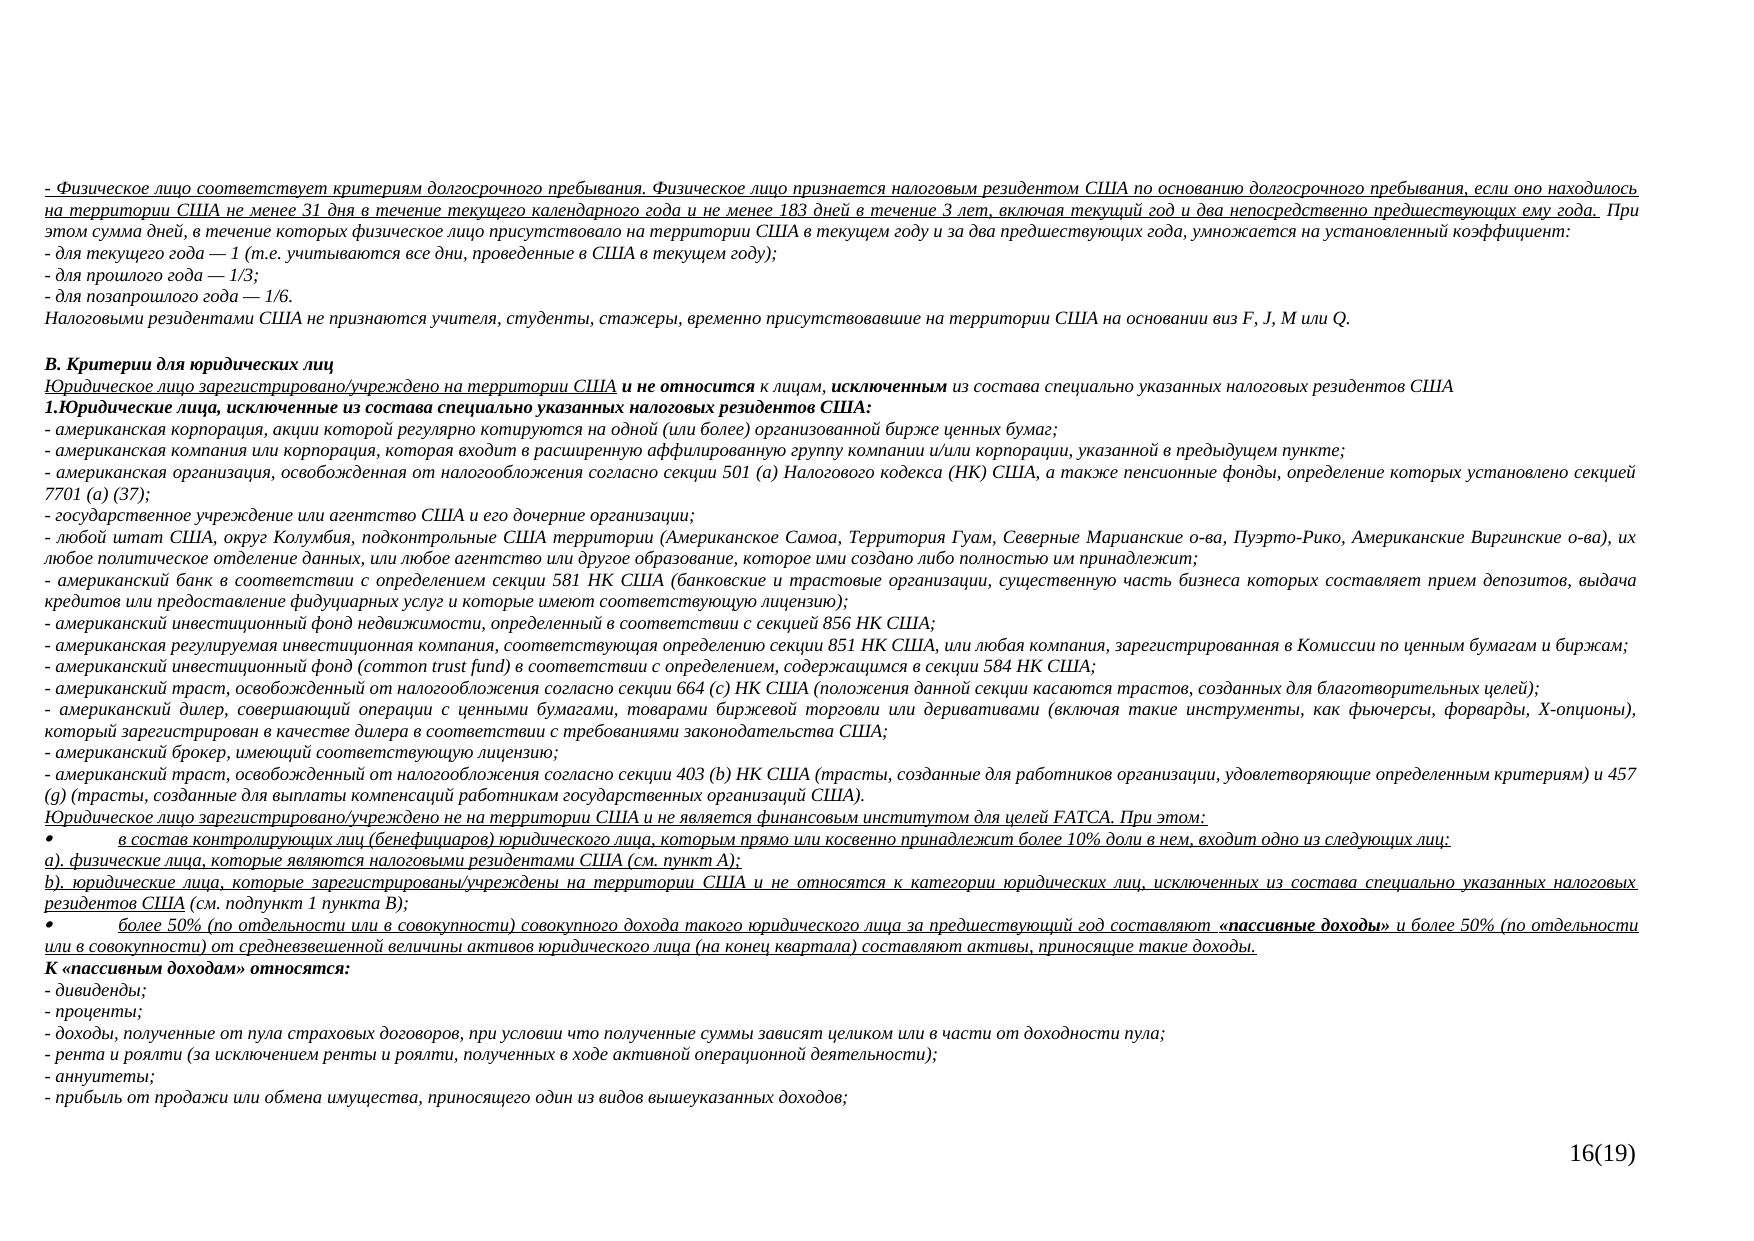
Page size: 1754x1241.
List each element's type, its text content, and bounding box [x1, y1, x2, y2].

text - для позапрошлого года — 1/6. [44, 285, 1639, 307]
text - американская компания или корпорация, которая входит в расширенную аффилированную группу компании и/или корпорации, указанной в предыдущем пункте; [44, 439, 1639, 461]
list в состав контролирующих лиц (бенефициаров) юридического лица, которым прямо или косвенно принадлежит более 10% доли в нем, входит одно из следующих лиц: [44, 827, 1639, 849]
text - американская корпорация, акции которой регулярно котируются на одной (или более) организованной бирже ценных бумаг; [44, 418, 1639, 439]
text - Физическое лицо соответствует критериям долгосрочного пребывания. Физическое лицо признается налоговым резидентом США по основанию долгосрочного пребывания, если оно находилось на территории США не менее 31 дня в течение текущего календарного года и не менее 183 дней в течение 3 лет, включая текущий год и два непосредственно предшествующих ему года. При этом сумма дней, в течение которых физическое лицо присутствовало на территории США в текущем году и за два предшествующих года, умножается на установленный коэффициент: [44, 197, 1639, 242]
text Юридическое лицо зарегистрировано/учреждено не на территории США и не является финансовым институтом для целей FATCA. При этом: [44, 806, 1639, 827]
text - американский брокер, имеющий соответствующую лицензию; [44, 741, 1639, 763]
text - доходы, полученные от пула страховых договоров, при условии что полученные суммы зависят целиком или в части от доходности пула; [44, 1022, 1639, 1043]
text - американская регулируемая инвестиционная компания, соответствующая определению секции 851 НК США, или любая компания, зарегистрированная в Комиссии по ценным бумагам и биржам; [44, 633, 1639, 655]
text - для прошлого года — 1/3; [44, 263, 1639, 285]
text - государственное учреждение или агентство США и его дочерние организации; [44, 504, 1639, 526]
text - дивиденды; [44, 978, 1639, 1000]
text - американский банк в соответствии с определением секции 581 НК США (банковские и трастовые организации, существенную часть бизнеса которых составляет прием депозитов, выдача кредитов или предоставление фидуциарных услуг и которые имеют соответствующую лицензию); [44, 569, 1639, 612]
text Юридическое лицо зарегистрировано/учреждено на территории США и не относится к лицам, исключенным из состава специально указанных налоговых резидентов США [44, 375, 1639, 396]
text - американский траст, освобожденный от налогообложения согласно секции 403 (b) НК США (трасты, созданные для работников организации, удовлетворяющие определенным критериям) и 457 (g) (трасты, созданные для выплаты компенсаций работникам государственных организаций США). [44, 763, 1639, 806]
text - любой штат США, округ Колумбия, подконтрольные США территории (Американское Самоа, Территория Гуам, Северные Марианские о-ва, Пуэрто-Рико, Американские Виргинские о-ва), их любое политическое отделение данных, или любое агентство или другое образование, которое ими создано либо полностью им принадлежит; [44, 526, 1639, 569]
text Налоговыми резидентами США не признаются учителя, студенты, стажеры, временно присутствовавшие на территории США на основании виз F, J, M или Q. [44, 307, 1639, 328]
text a). физические лица, которые являются налоговыми резидентами США (см. пункт А); [44, 849, 1639, 871]
text 1.Юридические лица, исключенные из состава специально указанных налоговых резидентов США: [44, 396, 1639, 418]
text - американский траст, освобожденный от налогообложения согласно секции 664 (с) НК США (положения данной секции касаются трастов, созданных для благотворительных целей); [44, 677, 1639, 698]
text - рента и роялти (за исключением ренты и роялти, полученных в ходе активной операционной деятельности); [44, 1043, 1639, 1065]
text - американский дилер, совершающий операции с ценными бумагами, товарами биржевой торговли или деривативами (включая такие инструменты, как фьючерсы, форварды, X-опционы), который зарегистрирован в качестве дилера в соответствии с требованиями законодательства США; [44, 698, 1639, 741]
text - аннуитеты; [44, 1065, 1639, 1086]
text - американский инвестиционный фонд (common trust fund) в соответствии с определением, содержащимся в секции 584 НК США; [44, 655, 1639, 677]
text - проценты; [44, 1000, 1639, 1022]
list более 50% (по отдельности или в совокупности) совокупного дохода такого юридического лица за предшествующий год составляют «пассивные доходы» и более 50% (по отдельности или в совокупности) от средневзвешенной величины активов юридического лица (на конец квартала) составляют активы, приносящие такие доходы. [44, 914, 1639, 957]
text B. Критерии для юридических лиц [44, 353, 1639, 375]
text - прибыль от продажи или обмена имущества, приносящего один из видов вышеуказанных доходов; [44, 1086, 1639, 1108]
text - американская организация, освобожденная от налогообложения согласно секции 501 (а) Налогового кодекса (НК) США, а также пенсионные фонды, определение которых установлено секцией 7701 (а) (37); [44, 461, 1639, 504]
text - американский инвестиционный фонд недвижимости, определенный в соответствии с секцией 856 НК США; [44, 612, 1639, 633]
text b). юридические лица, которые зарегистрированы/учреждены на территории США и не относятся к категории юридических лиц, исключенных из состава специально указанных налоговых резидентов США (см. подпункт 1 пункта B); [44, 871, 1639, 914]
text - для текущего года — 1 (т.е. учитываются все дни, проведенные в США в текущем году); [44, 242, 1639, 263]
text К «пассивным доходам» относятся: [44, 957, 1639, 978]
